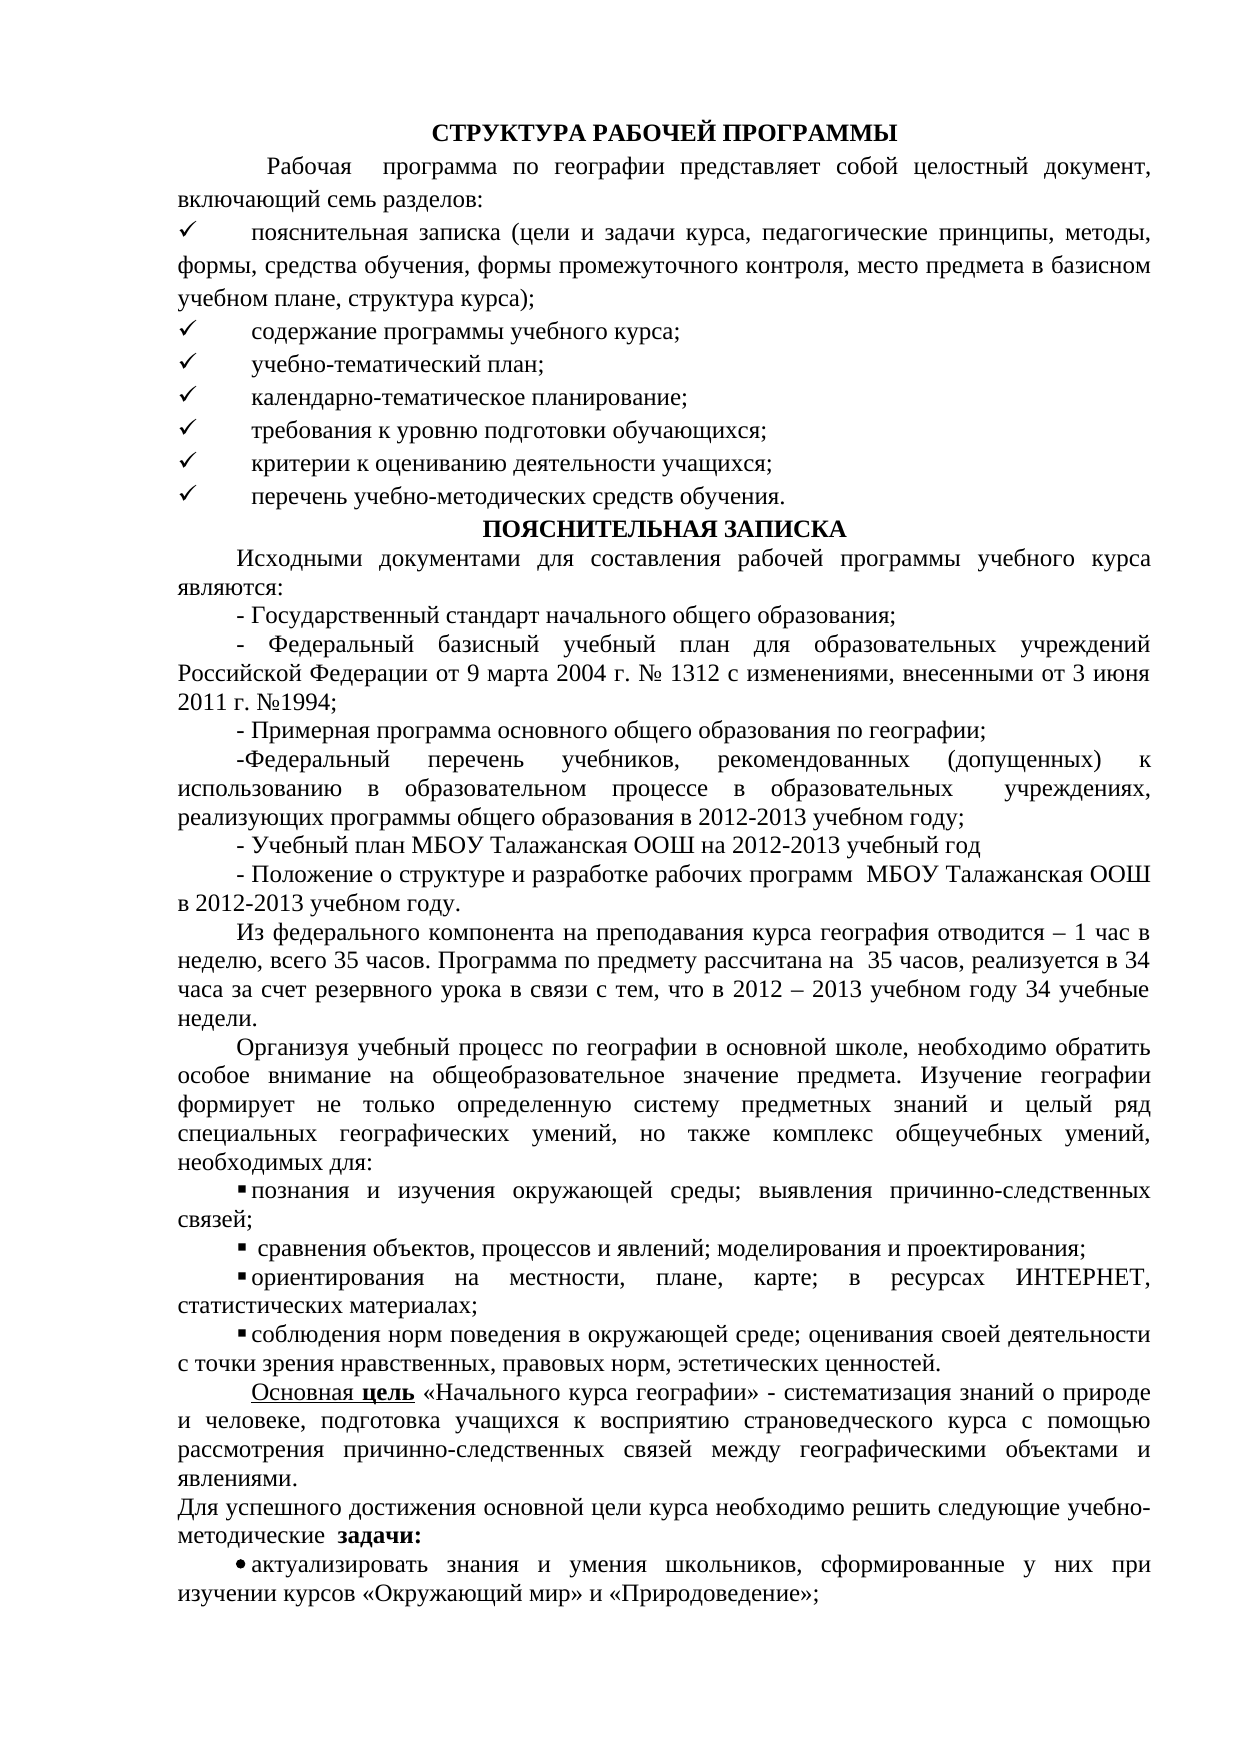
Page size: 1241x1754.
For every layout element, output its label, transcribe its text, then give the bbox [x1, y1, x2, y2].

list критерии к оцениванию деятельности учащихся; [177, 448, 1152, 477]
text ПОЯСНИТЕЛЬНАЯ ЗАПИСКА [177, 514, 1152, 543]
text - Учебный план МБОУ Талажанская ООШ на 2012-2013 учебный год [177, 831, 1152, 859]
list сравнения объектов, процессов и явлений; моделирования и проектирования; [177, 1233, 1152, 1262]
text Организуя учебный процесс по географии в основной школе, необходимо обратить особое внимание на общеобразовательное значение предмета. Изучение географии формирует не только определенную систему предметных знаний и целый ряд специальных географических умений, но также комплекс общеучебных умений, необходимых для: [177, 1032, 1152, 1176]
list требования к уровню подготовки обучающихся; [177, 415, 1152, 444]
text Для успешного достижения основной цели курса необходимо решить следующие учебно-методические задачи: [177, 1492, 1152, 1549]
text - Государственный стандарт начального общего образования; [177, 601, 1152, 629]
list перечень учебно-методических средств обучения. [177, 481, 1152, 510]
text - Федеральный базисный учебный план для образовательных учреждений Российской Федерации от 9 марта 2004 г. № 1312 с изменениями, внесенными от 3 июня 2011 г. №1994; [177, 629, 1152, 716]
text -Федеральный перечень учебников, рекомендованных (допущенных) к использованию в образовательном процессе в образовательных учреждениях, реализующих программы общего образования в 2012-2013 учебном году; [177, 744, 1152, 831]
text - Примерная программа основного общего образования по географии; [177, 716, 1152, 744]
list пояснительная записка (цели и задачи курса, педагогические принципы, методы, формы, средства обучения, формы промежуточного контроля, место предмета в базисном учебном плане, структура курса); [177, 217, 1152, 312]
text Рабочая программа по географии представляет собой целостный документ, включающий семь разделов: [177, 151, 1152, 213]
list соблюдения норм поведения в окружающей среде; оценивания своей деятельности с точки зрения нравственных, правовых норм, эстетических ценностей. [177, 1319, 1152, 1377]
text Из федерального компонента на преподавания курса география отводится – 1 час в неделю, всего 35 часов. Программа по предмету рассчитана на 35 часов, реализуется в 34 часа за счет резервного урока в связи с тем, что в 2012 – 2013 учебном году 34 учебные недели. [177, 917, 1152, 1032]
text Исходными документами для составления рабочей программы учебного курса являются: [177, 543, 1152, 601]
list познания и изучения окружающей среды; выявления причинно-следственных связей; [177, 1176, 1152, 1233]
list учебно-тематический план; [177, 349, 1152, 378]
text СТРУКТУРА РАБОЧЕЙ ПРОГРАММЫ [177, 118, 1152, 147]
list содержание программы учебного курса; [177, 316, 1152, 345]
text Основная цель «Начального курса географии» - систематизация знаний о природе и человеке, подготовка учащихся к восприятию страноведческого курса с помощью рассмотрения причинно-следственных связей между географическими объектами и явлениями. [177, 1377, 1152, 1492]
list календарно-тематическое планирование; [177, 382, 1152, 411]
list ориентирования на местности, плане, карте; в ресурсах ИНТЕРНЕТ, статистических материалах; [177, 1262, 1152, 1319]
text - Положение о структуре и разработке рабочих программ МБОУ Талажанская ООШ в 2012-2013 учебном году. [177, 859, 1152, 917]
list актуализировать знания и умения школьников, сформированные у них при изучении курсов «Окружающий мир» и «Природоведение»; [177, 1549, 1152, 1607]
